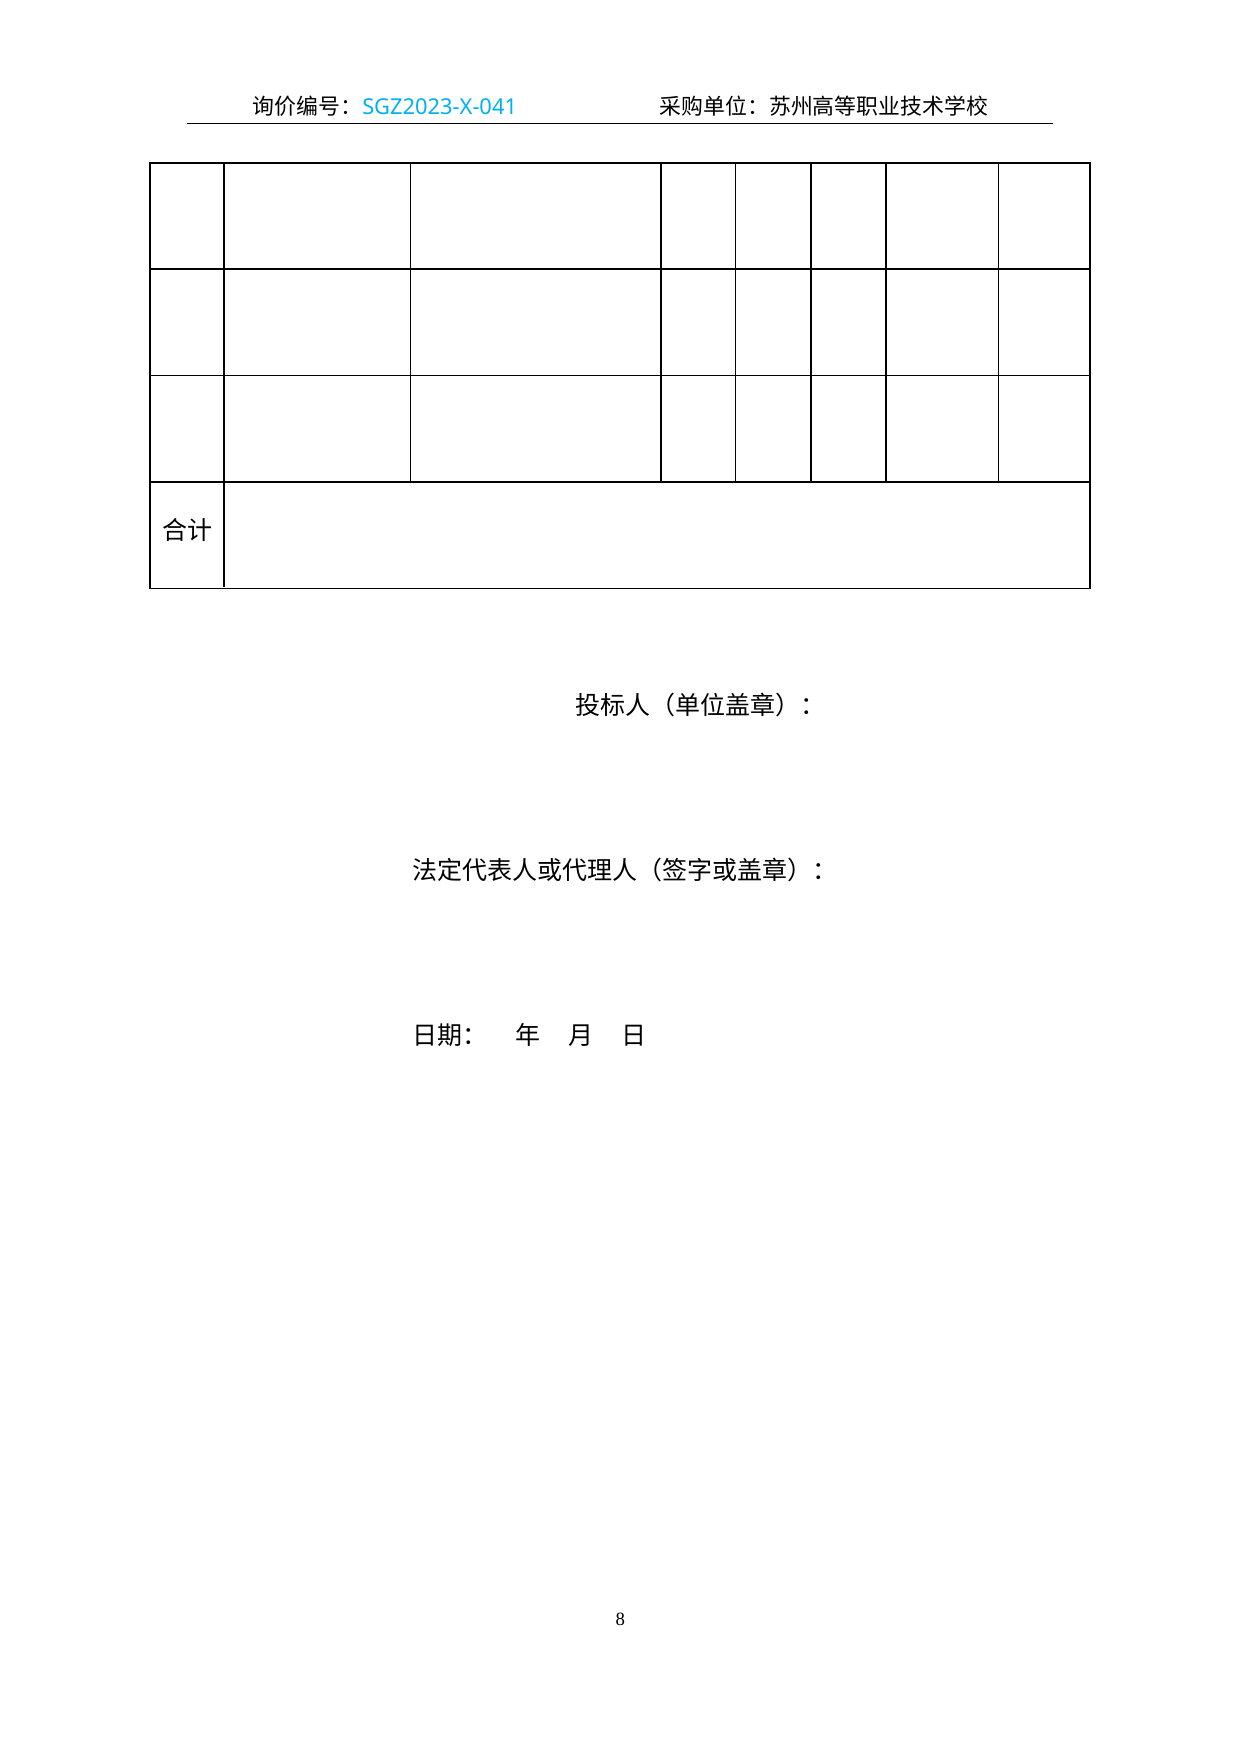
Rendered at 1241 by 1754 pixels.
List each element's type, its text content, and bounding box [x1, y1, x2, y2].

table_cell [812, 376, 885, 481]
table_cell [999, 270, 1089, 375]
table_cell [736, 376, 810, 481]
table_cell [887, 376, 998, 481]
table_cell [225, 376, 410, 481]
table_cell [151, 270, 223, 375]
table_cell [662, 270, 735, 375]
table_cell [887, 270, 998, 375]
table_cell [662, 376, 735, 481]
text 法定代表人或代理人（签字或盖章）： [187, 836, 1053, 901]
table_cell [225, 483, 1089, 587]
table_cell [999, 376, 1089, 481]
table_cell [736, 270, 810, 375]
text 投标人（单位盖章）： [187, 671, 1053, 736]
table_cell [151, 376, 223, 481]
table_cell [662, 164, 735, 268]
table_cell [411, 376, 660, 481]
table_cell [887, 164, 998, 268]
table_cell [151, 164, 223, 268]
table_cell [225, 270, 410, 375]
table_cell [999, 164, 1089, 268]
table_cell [411, 270, 660, 375]
table_cell [411, 164, 660, 268]
table_cell [812, 270, 885, 375]
table_cell [225, 164, 410, 268]
text 日期： 年 月 日 [187, 1001, 1053, 1066]
table_cell 合计 [151, 483, 223, 587]
table_cell [812, 164, 885, 268]
table_cell [736, 164, 810, 268]
